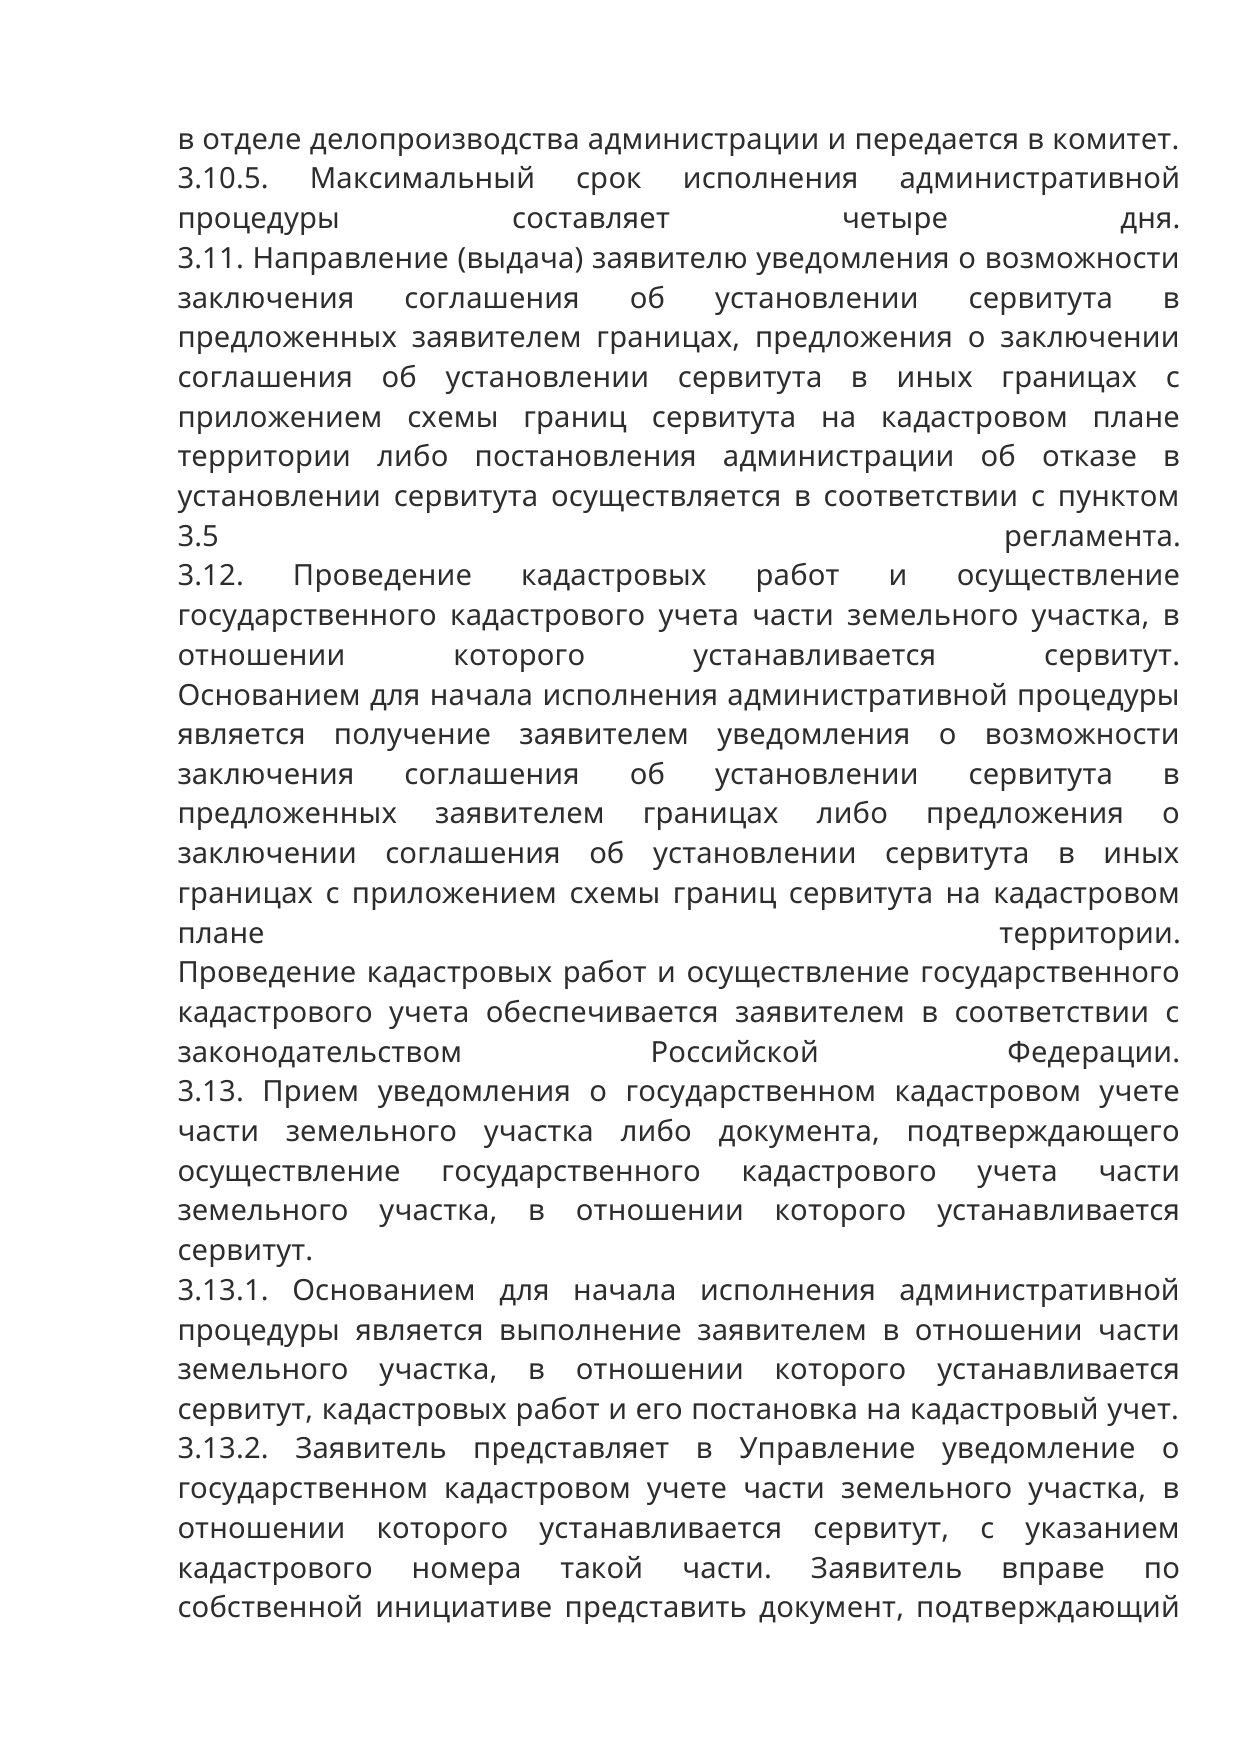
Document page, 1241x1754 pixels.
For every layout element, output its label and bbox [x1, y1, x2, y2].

text [177, 118, 1181, 1626]
